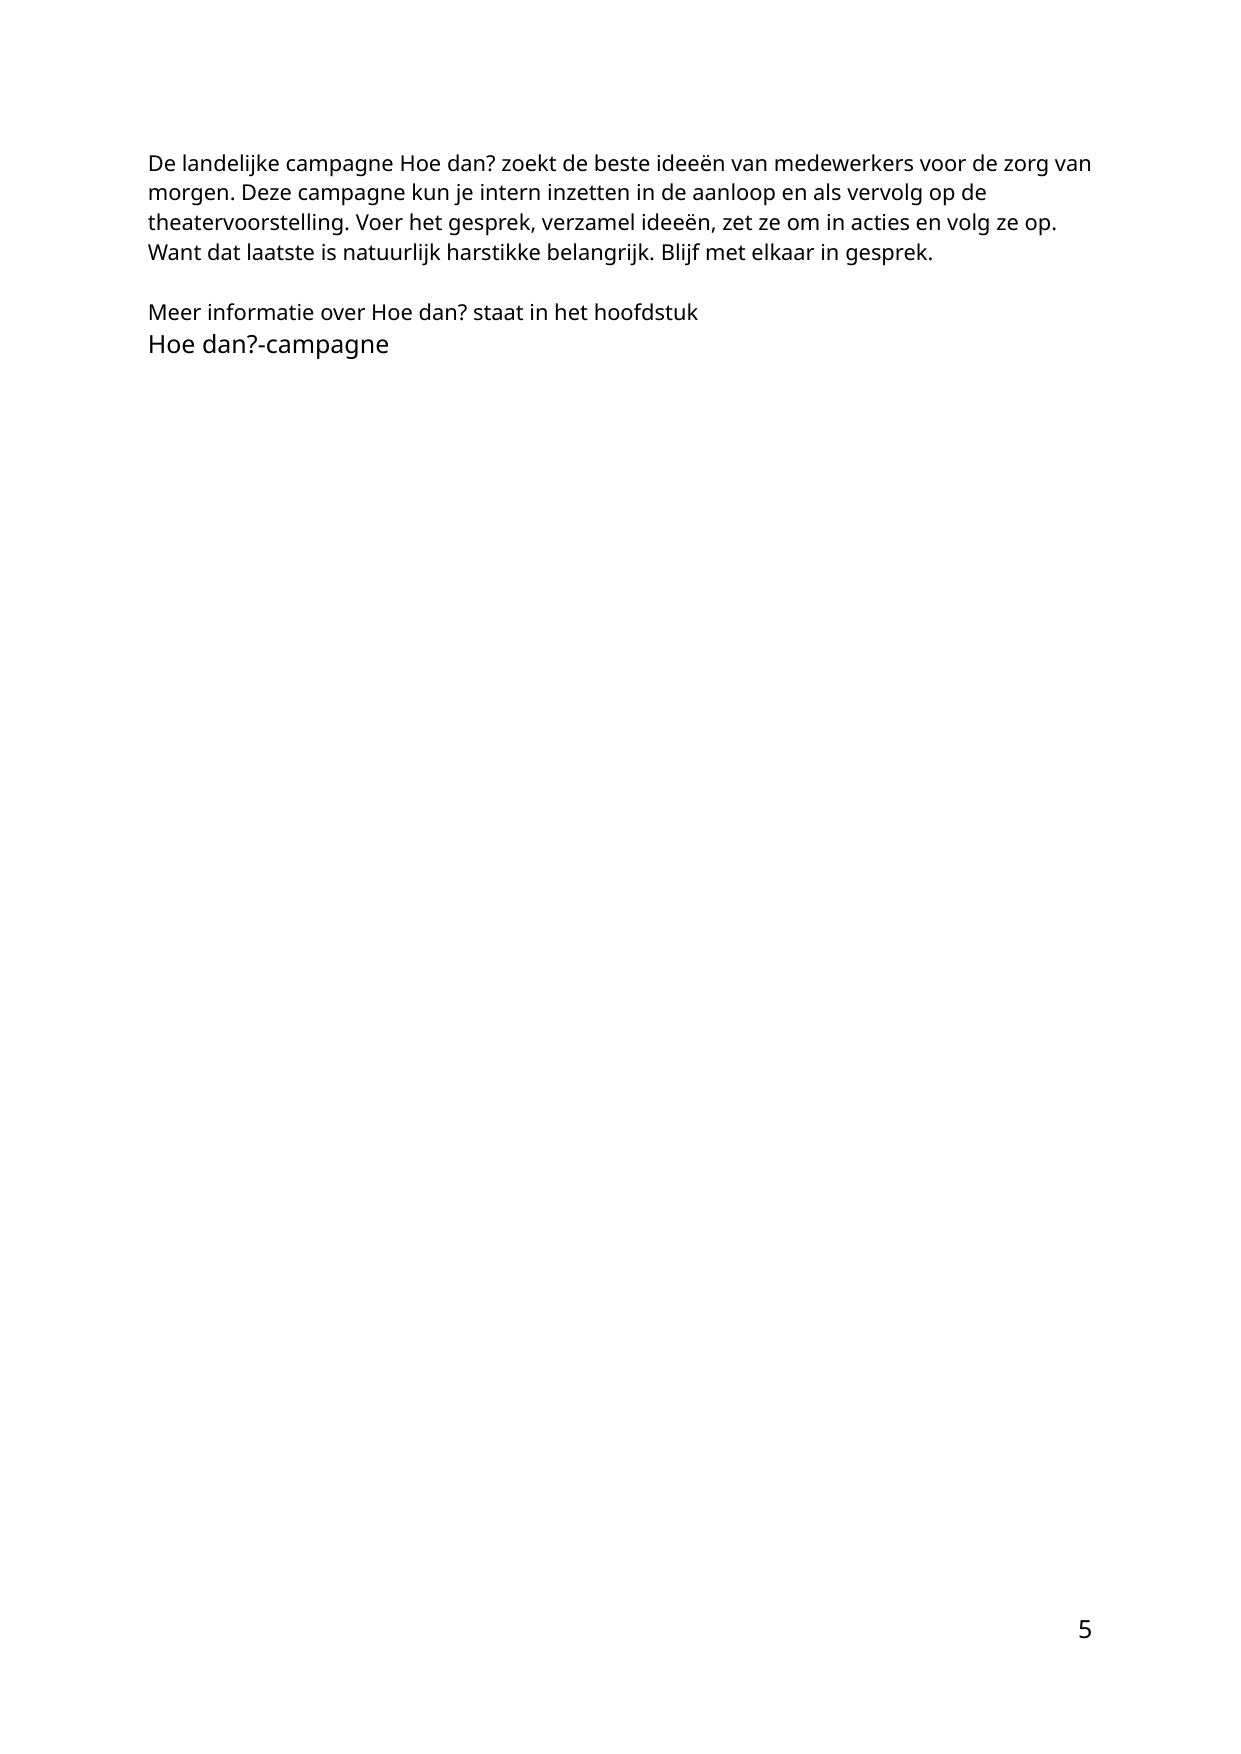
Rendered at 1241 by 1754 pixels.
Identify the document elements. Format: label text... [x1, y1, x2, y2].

text Meer informatie over Hoe dan? staat in het hoofdstuk Nazorg op pagina 10. [148, 297, 1093, 326]
text De landelijke campagne Hoe dan? zoekt de beste ideeën van medewerkers voor de zorg van morgen. Deze campagne kun je intern inzetten in de aanloop en als vervolg op de theatervoorstelling. Voer het gesprek, verzamel ideeën, zet ze om in acties en volg ze op. Want dat laatste is natuurlijk harstikke belangrijk. Blijf met elkaar in gesprek. [148, 148, 1093, 267]
